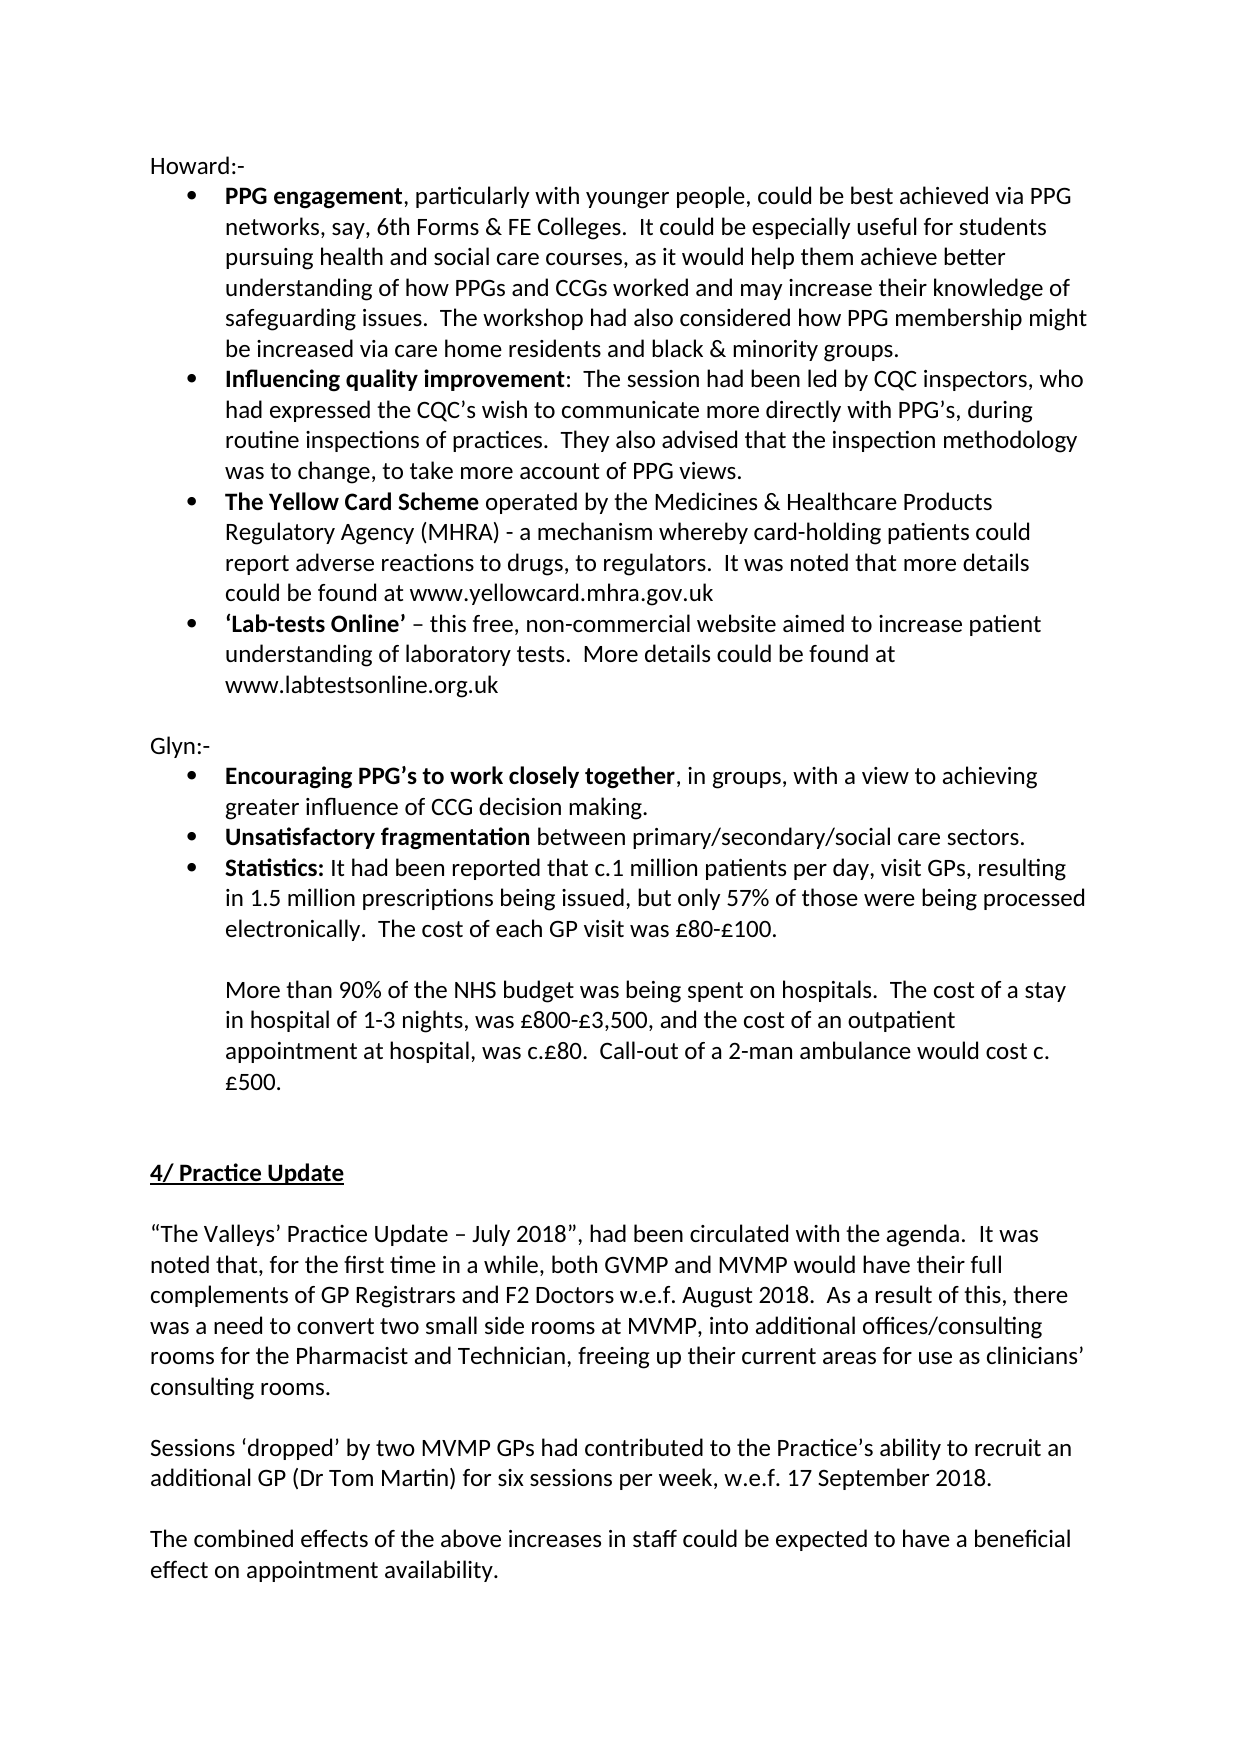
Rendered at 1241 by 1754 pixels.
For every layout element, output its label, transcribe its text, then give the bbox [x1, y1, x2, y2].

list ‘Lab-tests Online’ – this free, non-commercial website aimed to increase patient understanding of laboratory tests. More details could be found at www.labtestsonline.org.uk [187, 608, 1090, 699]
list PPG engagement, particularly with younger people, could be best achieved via PPG networks, say, 6th Forms & FE Colleges. It could be especially useful for students pursuing health and social care courses, as it would help them achieve better understanding of how PPGs and CCGs worked and may increase their knowledge of safeguarding issues. The workshop had also considered how PPG membership might be increased via care home residents and black & minority groups. [187, 181, 1090, 364]
text More than 90% of the NHS budget was being spent on hospitals. The cost of a stay in hospital of 1-3 nights, was £800-£3,500, and the cost of an outpatient appointment at hospital, was c.£80. Call-out of a 2-man ambulance would cost c.£500. [225, 974, 1090, 1096]
text Sessions ‘dropped’ by two MVMP GPs had contributed to the Practice’s ability to recruit an additional GP (Dr Tom Martin) for six sessions per week, w.e.f. 17 September 2018. [150, 1432, 1090, 1493]
list Encouraging PPG’s to work closely together, in groups, with a view to achieving greater influence of CCG decision making. [187, 760, 1090, 821]
list Influencing quality improvement: The session had been led by CQC inspectors, who had expressed the CQC’s wish to communicate more directly with PPG’s, during routine inspections of practices. They also advised that the inspection methodology was to change, to take more account of PPG views. [187, 364, 1090, 486]
list Statistics: It had been reported that c.1 million patients per day, visit GPs, resulting in 1.5 million prescriptions being issued, but only 57% of those were being processed electronically. The cost of each GP visit was £80-£100. [187, 852, 1090, 943]
list The Yellow Card Scheme operated by the Medicines & Healthcare Products Regulatory Agency (MHRA) - a mechanism whereby card-holding patients could report adverse reactions to drugs, to regulators. It was noted that more details could be found at www.yellowcard.mhra.gov.uk [187, 486, 1090, 608]
text The combined effects of the above increases in staff could be expected to have a beneficial effect on appointment availability. [150, 1523, 1090, 1584]
list Unsatisfactory fragmentation between primary/secondary/social care sectors. [187, 821, 1090, 852]
text 4/ Practice Update [150, 1157, 1090, 1188]
text Glyn:- [150, 730, 1090, 760]
text “The Valleys’ Practice Update – July 2018”, had been circulated with the agenda. It was noted that, for the first time in a while, both GVMP and MVMP would have their full complements of GP Registrars and F2 Doctors w.e.f. August 2018. As a result of this, there was a need to convert two small side rooms at MVMP, into additional offices/consulting rooms for the Pharmacist and Technician, freeing up their current areas for use as clinicians’ consulting rooms. [150, 1218, 1090, 1401]
text Howard:- [150, 150, 1090, 181]
